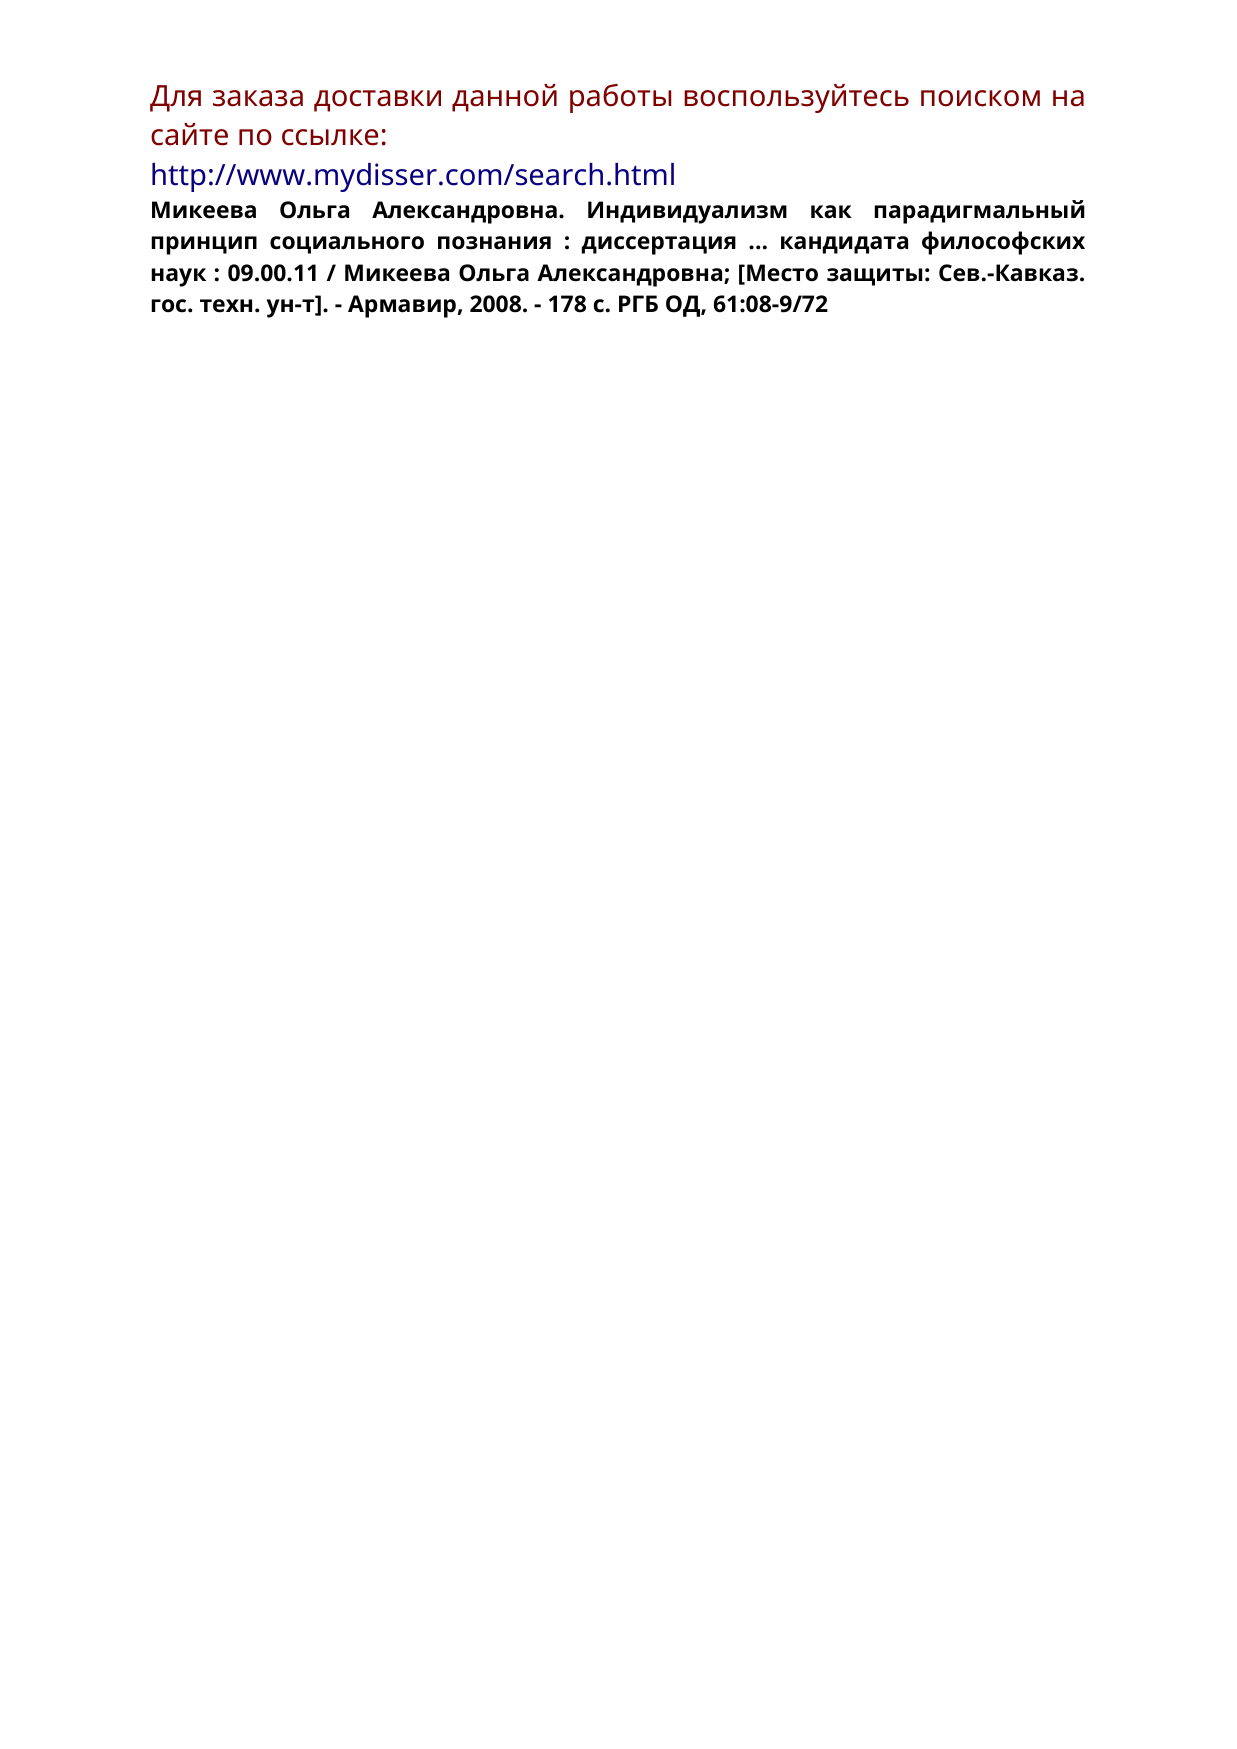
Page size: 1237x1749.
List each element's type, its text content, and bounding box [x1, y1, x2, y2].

text Микеева Ольга Александровна. Индивидуализм как парадигмальный принцип социального познания : диссертация ... кандидата философских наук : 09.00.11 / Микеева Ольга Александровна; [Место защиты: Сев.-Кавказ. гос. техн. ун-т]. - Армавир, 2008. - 178 с. РГБ ОД, 61:08-9/72 [150, 194, 1086, 319]
